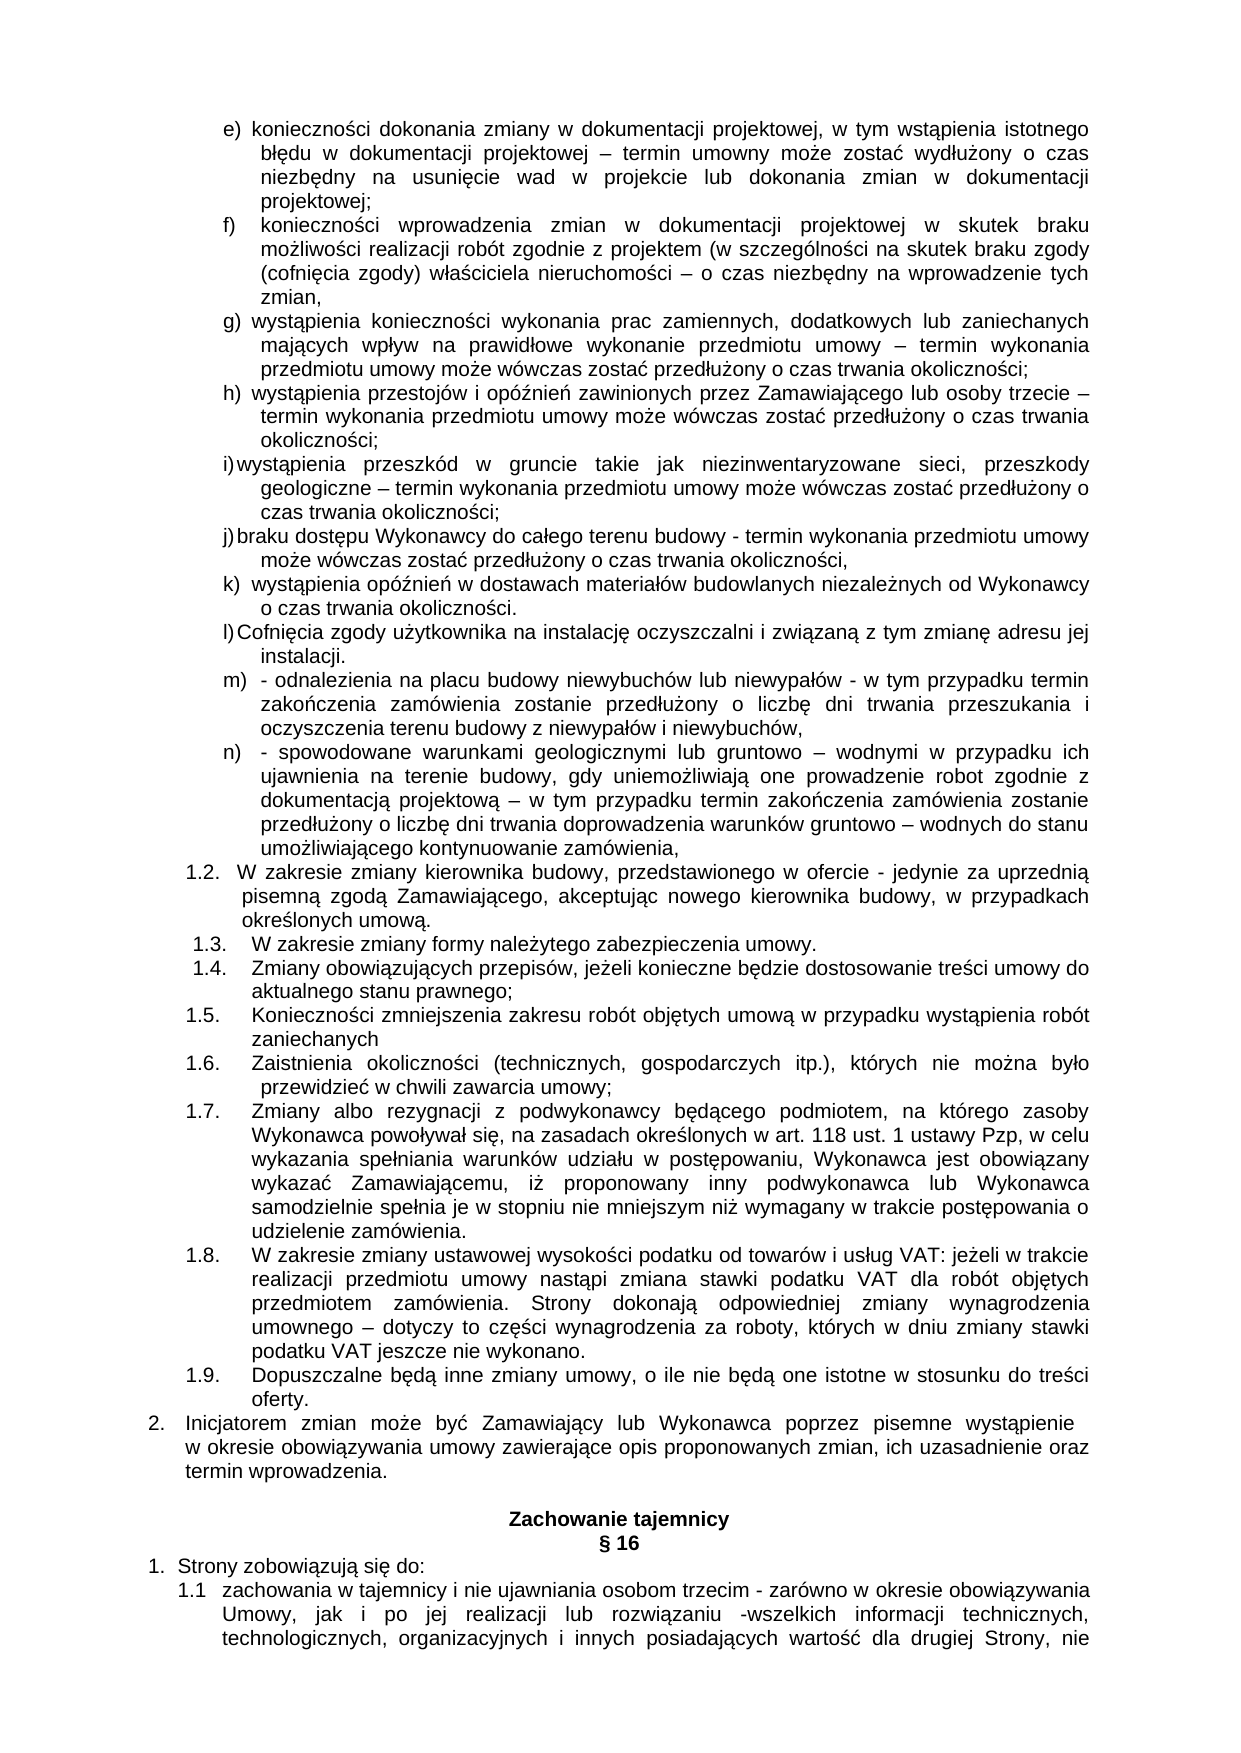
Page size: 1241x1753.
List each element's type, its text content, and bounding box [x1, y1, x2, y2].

list Cofnięcia zgody użytkownika na instalację oczyszczalni i związaną z tym zmianę adresu jej instalacji. [223, 620, 1090, 668]
list Zaistnienia okoliczności (technicznych, gospodarczych itp.), których nie można było przewidzieć w chwili zawarcia umowy; [185, 1051, 1090, 1099]
list konieczności dokonania zmiany w dokumentacji projektowej, w tym wstąpienia istotnego błędu w dokumentacji projektowej – termin umowny może zostać wydłużony o czas niezbędny na usunięcie wad w projekcie lub dokonania zmian w dokumentacji projektowej; [223, 117, 1090, 213]
list - spowodowane warunkami geologicznymi lub gruntowo – wodnymi w przypadku ich ujawnienia na terenie budowy, gdy uniemożliwiają one prowadzenie robot zgodnie z dokumentacją projektową – w tym przypadku termin zakończenia zamówienia zostanie przedłużony o liczbę dni trwania doprowadzenia warunków gruntowo – wodnych do stanu umożliwiającego kontynuowanie zamówienia, [223, 740, 1090, 859]
list W zakresie zmiany ustawowej wysokości podatku od towarów i usług VAT: jeżeli w trakcie realizacji przedmiotu umowy nastąpi zmiana stawki podatku VAT dla robót objętych przedmiotem zamówienia. Strony dokonają odpowiedniej zmiany wynagrodzenia umownego – dotyczy to części wynagrodzenia za roboty, których w dniu zmiany stawki podatku VAT jeszcze nie wykonano. [185, 1243, 1090, 1363]
list wystąpienia przestojów i opóźnień zawinionych przez Zamawiającego lub osoby trzecie – termin wykonania przedmiotu umowy może wówczas zostać przedłużony o czas trwania okoliczności; [223, 380, 1090, 452]
list Dopuszczalne będą inne zmiany umowy, o ile nie będą one istotne w stosunku do treści oferty. [185, 1363, 1090, 1411]
list braku dostępu Wykonawcy do całego terenu budowy - termin wykonania przedmiotu umowy może wówczas zostać przedłużony o czas trwania okoliczności, [223, 524, 1090, 572]
text 1.4. Zmiany obowiązujących przepisów, jeżeli konieczne będzie dostosowanie treści umowy do aktualnego stanu prawnego; [192, 955, 1090, 1003]
list Strony zobowiązują się do: [148, 1554, 1090, 1578]
text 1.2. W zakresie zmiany kierownika budowy, przedstawionego w ofercie - jedynie za uprzednią pisemną zgodą Zamawiającego, akceptując nowego kierownika budowy, w przypadkach określonych umową. [185, 859, 1090, 931]
list wystąpienia opóźnień w dostawach materiałów budowlanych niezależnych od Wykonawcy o czas trwania okoliczności. [223, 572, 1090, 620]
text 1.3. W zakresie zmiany formy należytego zabezpieczenia umowy. [192, 931, 1090, 955]
list konieczności wprowadzenia zmian w dokumentacji projektowej w skutek braku możliwości realizacji robót zgodnie z projektem (w szczególności na skutek braku zgody (cofnięcia zgody) właściciela nieruchomości – o czas niezbędny na wprowadzenie tych zmian, [223, 213, 1090, 308]
list Inicjatorem zmian może być Zamawiający lub Wykonawca poprzez pisemne wystąpienie w okresie obowiązywania umowy zawierające opis proponowanych zmian, ich uzasadnienie oraz termin wprowadzenia. [148, 1411, 1090, 1482]
text § 16 [148, 1530, 1090, 1554]
text Zachowanie tajemnicy [148, 1506, 1090, 1530]
list Zmiany albo rezygnacji z podwykonawcy będącego podmiotem, na którego zasoby Wykonawca powoływał się, na zasadach określonych w art. 118 ust. 1 ustawy Pzp, w celu wykazania spełniania warunków udziału w postępowaniu, Wykonawca jest obowiązany wykazać Zamawiającemu, iż proponowany inny podwykonawca lub Wykonawca samodzielnie spełnia je w stopniu nie mniejszym niż wymagany w trakcie postępowania o udzielenie zamówienia. [185, 1099, 1090, 1243]
list wystąpienia konieczności wykonania prac zamiennych, dodatkowych lub zaniechanych mających wpływ na prawidłowe wykonanie przedmiotu umowy – termin wykonania przedmiotu umowy może wówczas zostać przedłużony o czas trwania okoliczności; [223, 308, 1090, 380]
text 1.5. Konieczności zmniejszenia zakresu robót objętych umową w przypadku wystąpienia robót zaniechanych [185, 1003, 1090, 1051]
list wystąpienia przeszkód w gruncie takie jak niezinwentaryzowane sieci, przeszkody geologiczne – termin wykonania przedmiotu umowy może wówczas zostać przedłużony o czas trwania okoliczności; [223, 452, 1090, 524]
list - odnalezienia na placu budowy niewybuchów lub niewypałów - w tym przypadku termin zakończenia zamówienia zostanie przedłużony o liczbę dni trwania przeszukania i oczyszczenia terenu budowy z niewypałów i niewybuchów, [223, 668, 1090, 740]
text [177, 1578, 1090, 1650]
